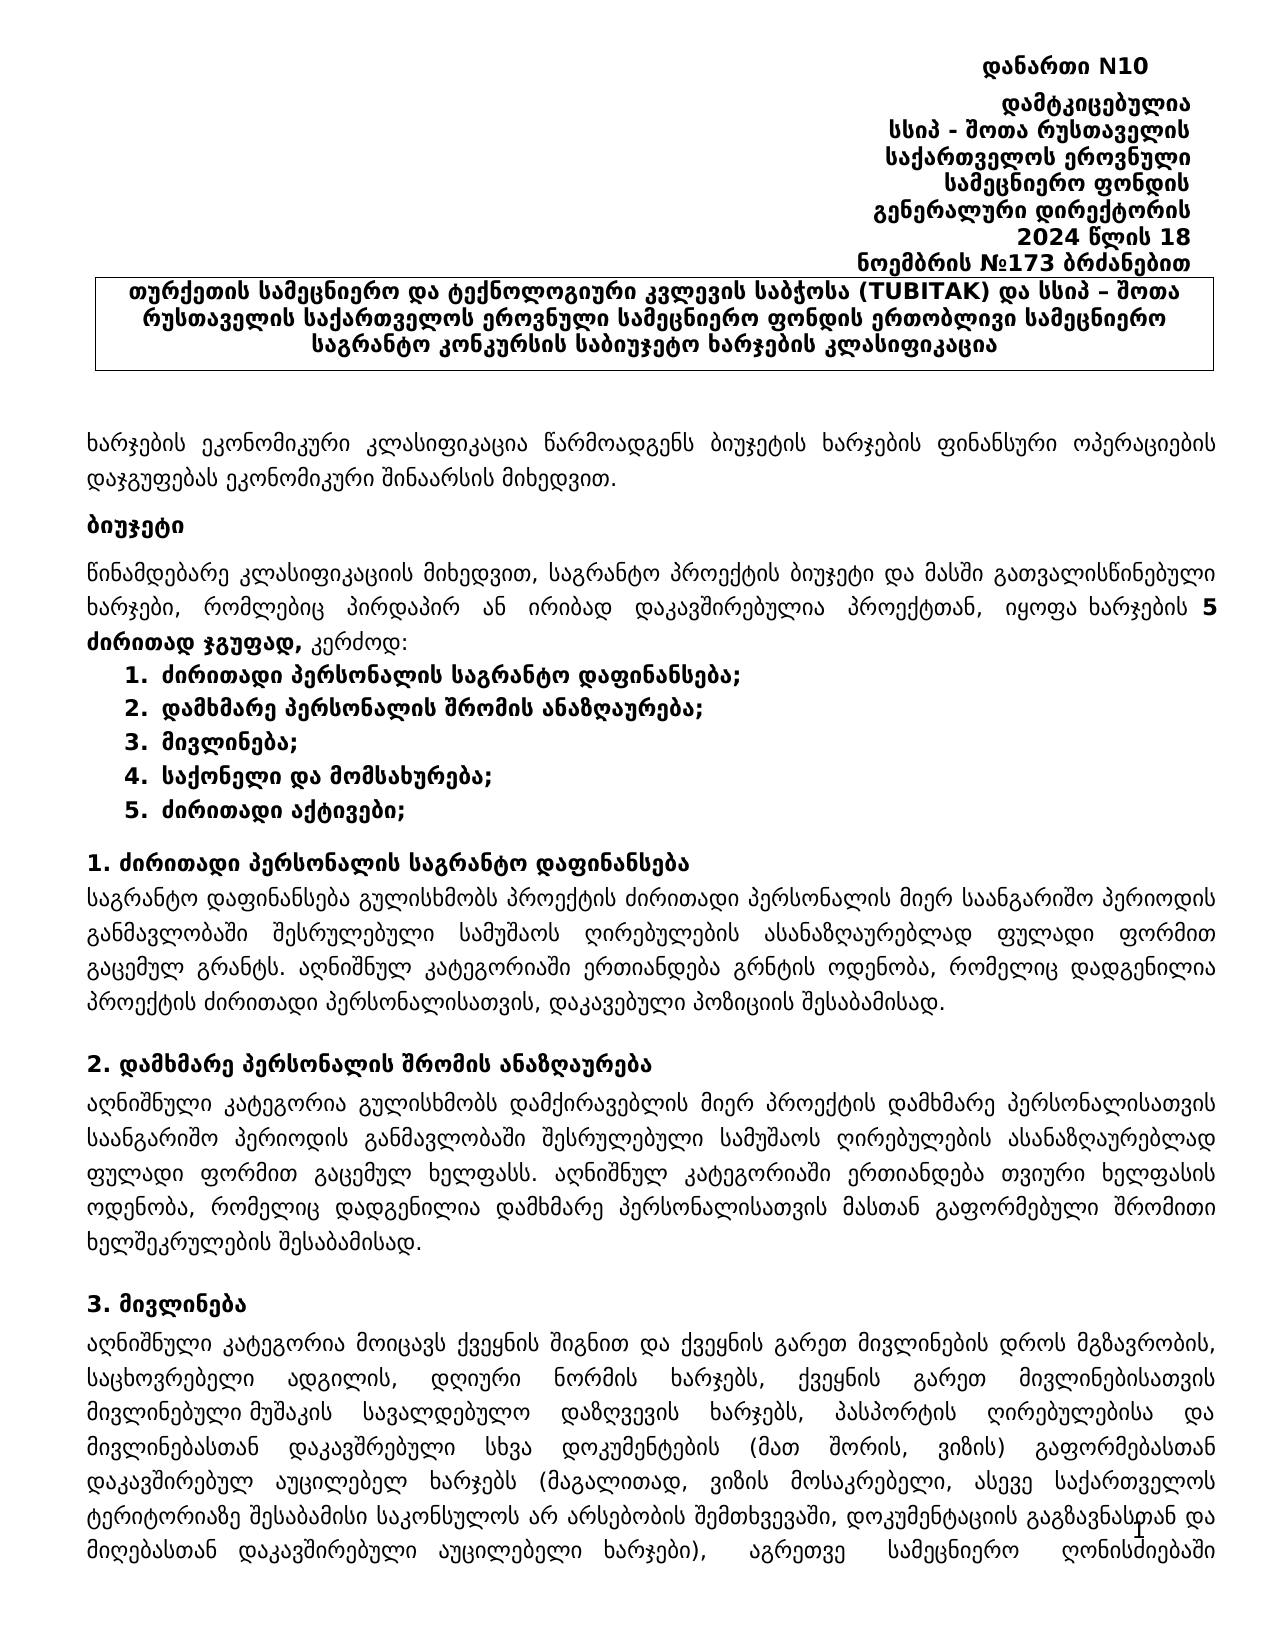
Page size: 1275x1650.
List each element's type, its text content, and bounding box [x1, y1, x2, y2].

text საგრანტო დაფინანსება გულისხმობს პროექტის ძირითადი პერსონალის მიერ საანგარიშო პერიოდის განმავლობაში შესრულებული სამუშაოს ღირებულების ასანაზღაურებლად ფულადი ფორმით გაცემულ გრანტს. აღნიშნულ კატეგორიაში ერთიანდება გრნტის ოდენობა, რომელიც დადგენილია პროექტის ძირითადი პერსონალისათვის, დაკავებული პოზიციის შესაბამისად. [86, 885, 1218, 1016]
list ძირითადი აქტივები; [124, 797, 1218, 824]
text 2024 წლის 18 ნოემბრის №173 ბრძანებით [96, 224, 1191, 277]
list მივლინება; [124, 729, 1218, 756]
text 2. დამხმარე პერსონალის შრომის ანაზღაურება [86, 1052, 1218, 1078]
subtitle ძირითადი პერსონალის საგრანტო დაფინანსება; [124, 664, 1218, 688]
list დამხმარე პერსონალის შრომის ანაზღაურება; [124, 695, 1218, 722]
text წინამდებარე კლასიფიკაციის მიხედვით, საგრანტო პროექტის ბიუჯეტი და მასში გათვალისწინებული ხარჯები, რომლებიც პირდაპირ ან ირიბად დაკავშირებულია პროექტთან, იყოფა ხარჯების 5 ძირითად ჯგუფად, კერძოდ: [86, 560, 1218, 656]
text ხარჯების ეკონომიკური კლასიფიკაცია წარმოადგენს ბიუჯეტის ხარჯების ფინანსური ოპერაციების დაჯგუფებას ეკონომიკური შინაარსის მიხედვით. [86, 430, 1218, 492]
text სსიპ - შოთა რუსთაველის საქართველოს ეროვნული [96, 117, 1191, 170]
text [86, 1330, 1218, 1564]
subtitle 3. მივლინება [86, 1291, 1218, 1318]
text აღნიშნული კატეგორია გულისხმობს დამქირავებლის მიერ პროექტის დამხმარე პერსონალისათვის საანგარიშო პერიოდის განმავლობაში შესრულებული სამუშაოს ღირებულების ასანაზღაურებლად ფულადი ფორმით გაცემულ ხელფასს. აღნიშნულ კატეგორიაში ერთიანდება თვიური ხელფასის ოდენობა, რომელიც დადგენილია დამხმარე პერსონალისათვის მასთან გაფორმებული შრომითი ხელშეკრულების შესაბამისად. [86, 1091, 1218, 1256]
subtitle ბიუჯეტი [86, 512, 1218, 539]
text სამეცნიერო ფონდის გენერალური დირექტორის [96, 170, 1191, 224]
text დამტკიცებულია [96, 90, 1191, 117]
table_header თურქეთის სამეცნიერო და ტექნოლოგიური კვლევის საბჭოსა (TUBITAK) და სსიპ – შოთა რუსთაველის საქართველოს ეროვნული სამეცნიერო ფონდის ერთობლივი სამეცნიერო საგრანტო კონკურსის საბიუჯეტო ხარჯების კლასიფიკაცია [96, 278, 1213, 370]
subtitle საქონელი და მომსახურება; [124, 763, 1218, 790]
text დანართი N10 [96, 50, 1149, 81]
text 1. ძირითადი პერსონალის საგრანტო დაფინანსება [86, 851, 1218, 877]
